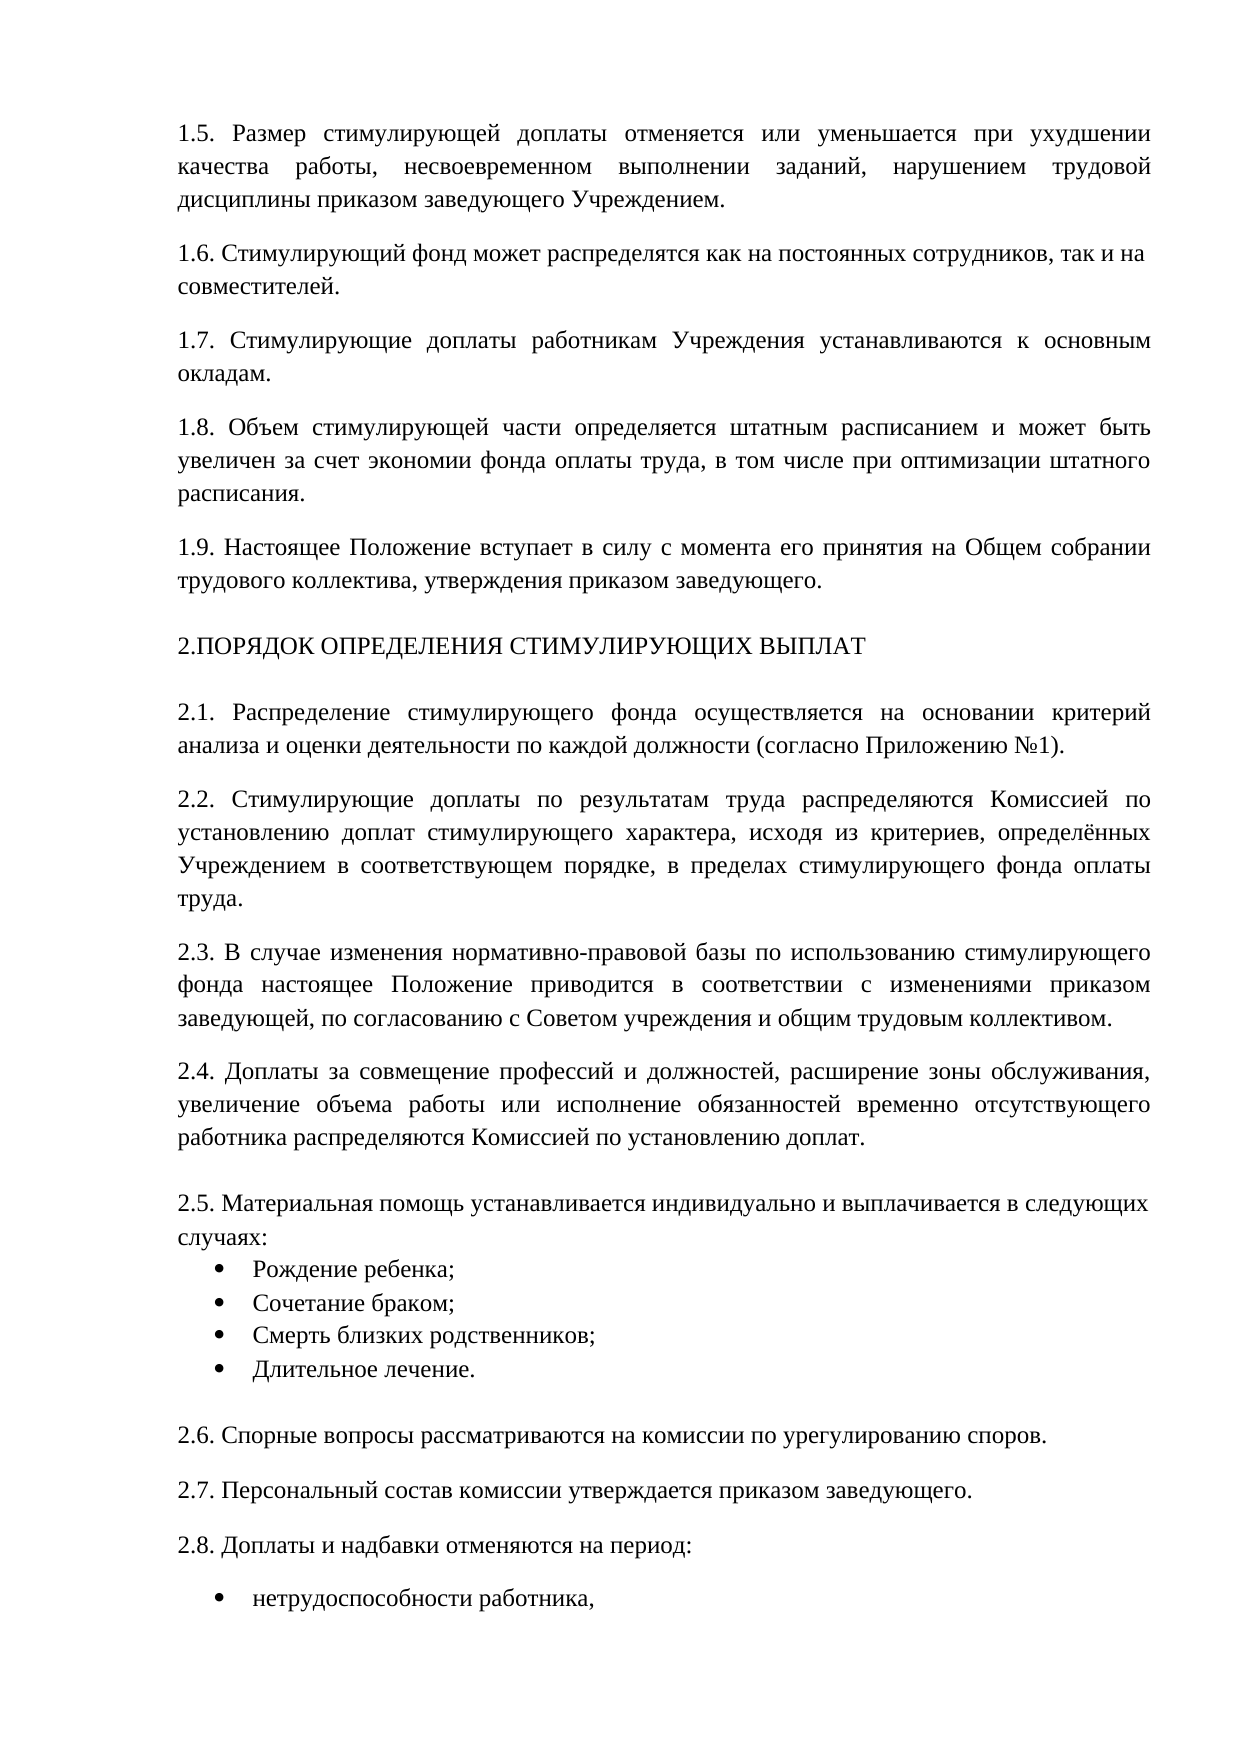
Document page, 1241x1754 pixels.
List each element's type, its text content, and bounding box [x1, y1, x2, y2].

text 2.3. В случае изменения нормативно-правовой базы по использованию стимулирующего фонда настоящее Положение приводится в соответствии с изменениями приказом заведующей, по согласованию с Советом учреждения и общим трудовым коллективом. [177, 937, 1152, 1031]
text 1.8. Объем стимулирующей части определяется штатным расписанием и может быть увеличен за счет экономии фонда оплаты труда, в том числе при оптимизации штатного расписания. [177, 412, 1152, 507]
text 2.6. Спорные вопросы рассматриваются на комиссии по урегулированию споров. [177, 1420, 1152, 1448]
list Сочетание браком; [215, 1288, 1152, 1316]
text 2.5. Материальная помощь устанавливается индивидуально и выплачивается в следующих случаях: [177, 1188, 1152, 1250]
text 1.7. Стимулирующие доплаты работникам Учреждения устанавливаются к основным окладам. [177, 325, 1152, 387]
text 2.2. Стимулирующие доплаты по результатам труда распределяются Комиссией по установлению доплат стимулирующего характера, исходя из критериев, определённых Учреждением в соответствующем порядке, в пределах стимулирующего фонда оплаты труда. [177, 784, 1152, 911]
list Длительное лечение. [215, 1354, 1152, 1382]
text 2.1. Распределение стимулирующего фонда осуществляется на основании критерий анализа и оценки деятельности по каждой должности (согласно Приложению №1). [177, 697, 1152, 758]
text 1.9. Настоящее Положение вступает в силу с момента его принятия на Общем собрании трудового коллектива, утверждения приказом заведующего. [177, 532, 1152, 593]
text 2.8. Доплаты и надбавки отменяются на период: [177, 1530, 1152, 1558]
text 1.5. Размер стимулирующей доплаты отменяется или уменьшается при ухудшении качества работы, несвоевременном выполнении заданий, нарушением трудовой дисциплины приказом заведующего Учреждением. [177, 118, 1152, 213]
list Смерть близких родственников; [215, 1321, 1152, 1349]
list Рождение ребенка; [215, 1254, 1152, 1283]
text 2.4. Доплаты за совмещение профессий и должностей, расширение зоны обслуживания, увеличение объема работы или исполнение обязанностей временно отсутствующего работника распределяются Комиссией по установлению доплат. [177, 1056, 1152, 1151]
text 2.7. Персональный состав комиссии утверждается приказом заведующего. [177, 1475, 1152, 1503]
text 1.6. Стимулирующий фонд может распределятся как на постоянных сотрудников, так и на совместителей. [177, 238, 1152, 300]
text 2.ПОРЯДОК ОПРЕДЕЛЕНИЯ СТИМУЛИРУЮЩИХ ВЫПЛАТ [177, 631, 1152, 659]
list нетрудоспособности работника, [215, 1583, 1152, 1612]
